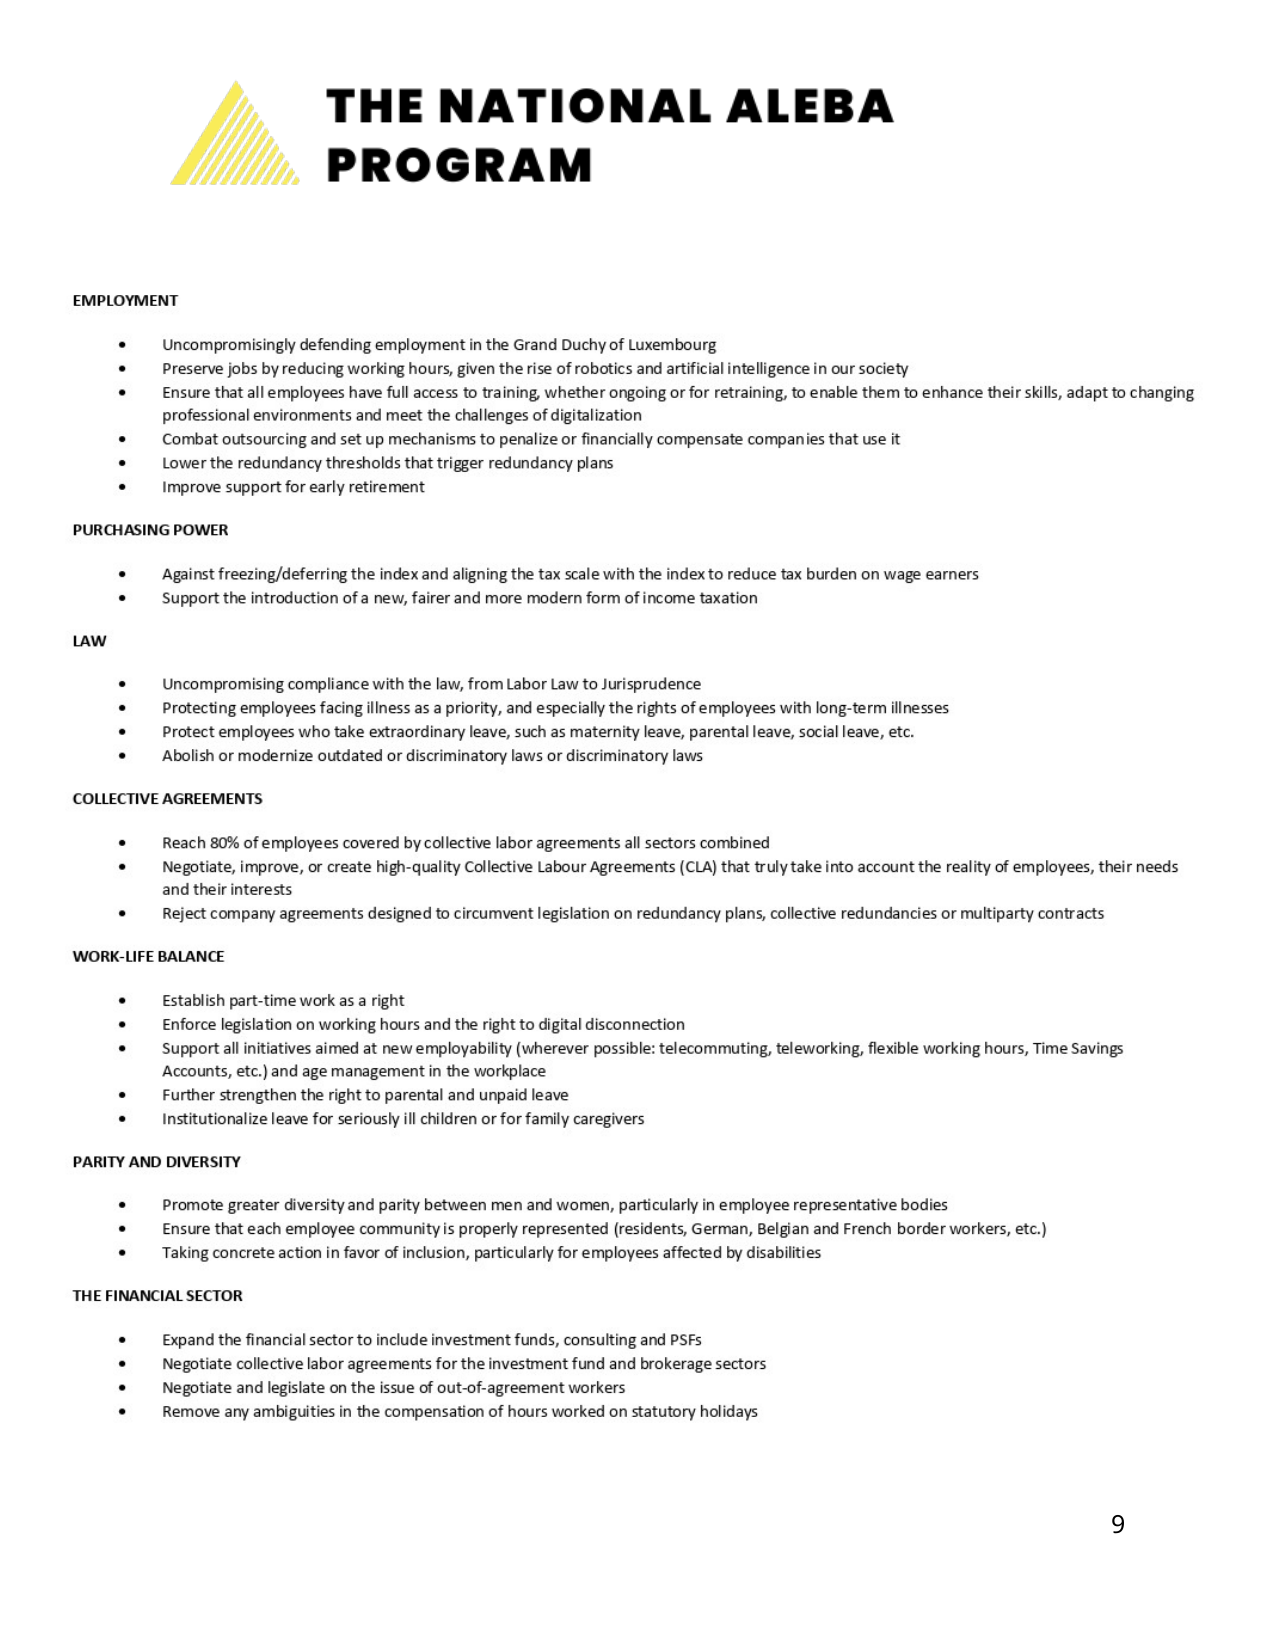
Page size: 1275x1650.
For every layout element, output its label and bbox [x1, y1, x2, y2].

picture [56, 257, 1217, 1460]
picture [162, 35, 1014, 234]
